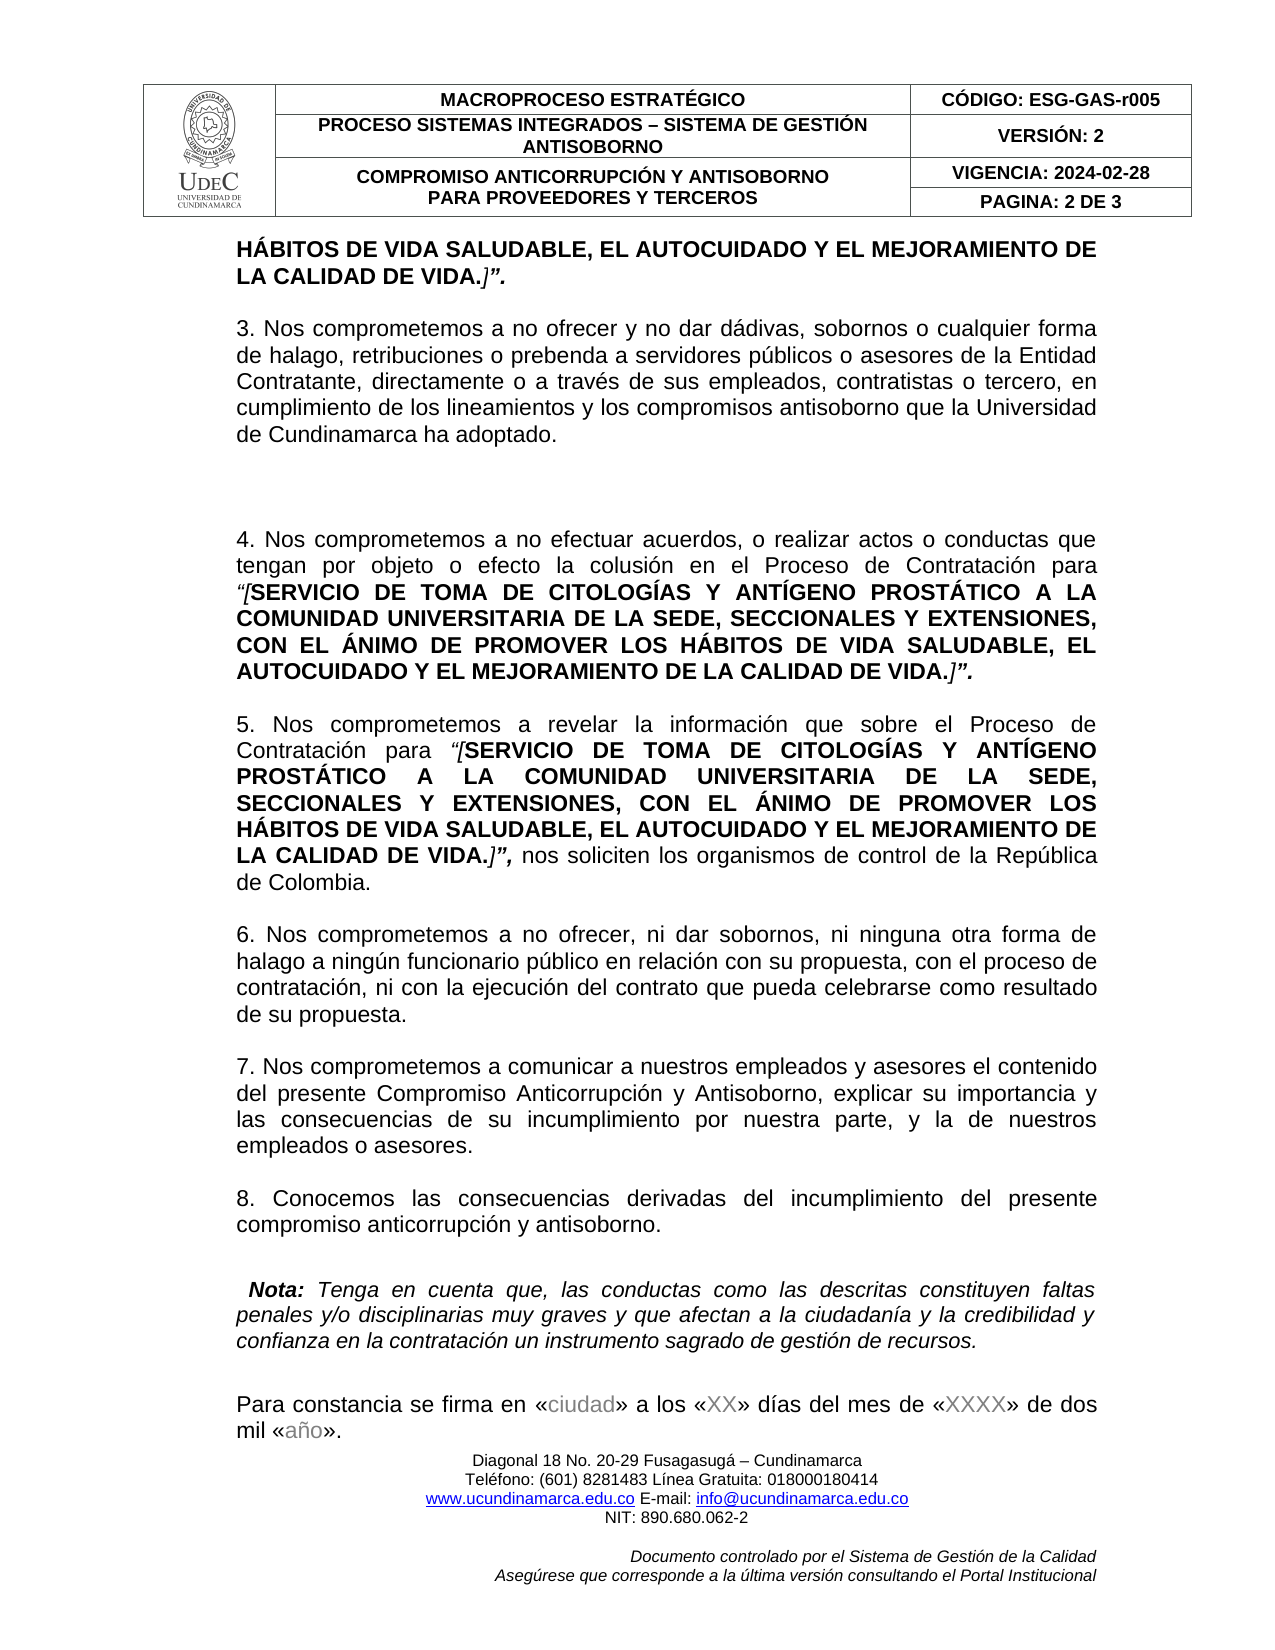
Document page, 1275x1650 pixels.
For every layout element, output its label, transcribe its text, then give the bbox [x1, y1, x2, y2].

text 8. Conocemos las consecuencias derivadas del incumplimiento del presente compromiso anticorrupción y antisoborno. [236, 1185, 1098, 1238]
text 7. Nos comprometemos a comunicar a nuestros empleados y asesores el contenido del presente Compromiso Anticorrupción y Antisoborno, explicar su importancia y las consecuencias de su incumplimiento por nuestra parte, y la de nuestros empleados o asesores. [236, 1053, 1098, 1159]
text 5. Nos comprometemos a revelar la información que sobre el Proceso de Contratación para “[SERVICIO DE TOMA DE CITOLOGÍAS Y ANTÍGENO PROSTÁTICO A LA COMUNIDAD UNIVERSITARIA DE LA SEDE, SECCIONALES Y EXTENSIONES, CON EL ÁNIMO DE PROMOVER LOS HÁBITOS DE VIDA SALUDABLE, EL AUTOCUIDADO Y EL MEJORAMIENTO DE LA CALIDAD DE VIDA.]”, nos soliciten los organismos de control de la República de Colombia. [236, 711, 1098, 895]
text 4. Nos comprometemos a no efectuar acuerdos, o realizar actos o conductas que tengan por objeto o efecto la colusión en el Proceso de Contratación para “[SERVICIO DE TOMA DE CITOLOGÍAS Y ANTÍGENO PROSTÁTICO A LA COMUNIDAD UNIVERSITARIA DE LA SEDE, SECCIONALES Y EXTENSIONES, CON EL ÁNIMO DE PROMOVER LOS HÁBITOS DE VIDA SALUDABLE, EL AUTOCUIDADO Y EL MEJORAMIENTO DE LA CALIDAD DE VIDA.]”. [236, 526, 1098, 684]
text Nota: Tenga en cuenta que, las conductas como las descritas constituyen faltas penales y/o disciplinarias muy graves y que afectan a la ciudadanía y la credibilidad y confianza en la contratación un instrumento sagrado de gestión de recursos. [236, 1276, 1098, 1353]
text 3. Nos comprometemos a no ofrecer y no dar dádivas, sobornos o cualquier forma de halago, retribuciones o prebenda a servidores públicos o asesores de la Entidad Contratante, directamente o a través de sus empleados, contratistas o tercero, en cumplimiento de los lineamientos y los compromisos antisoborno que la Universidad de Cundinamarca ha adoptado. [236, 315, 1098, 447]
text Para constancia se firma en «ciudad» a los «XX» días del mes de «XXXX» de dos mil «año». [236, 1391, 1098, 1444]
text 6. Nos comprometemos a no ofrecer, ni dar sobornos, ni ninguna otra forma de halago a ningún funcionario público en relación con su propuesta, con el proceso de contratación, ni con la ejecución del contrato que pueda celebrarse como resultado de su propuesta. [236, 921, 1098, 1027]
picture [177, 91, 242, 210]
